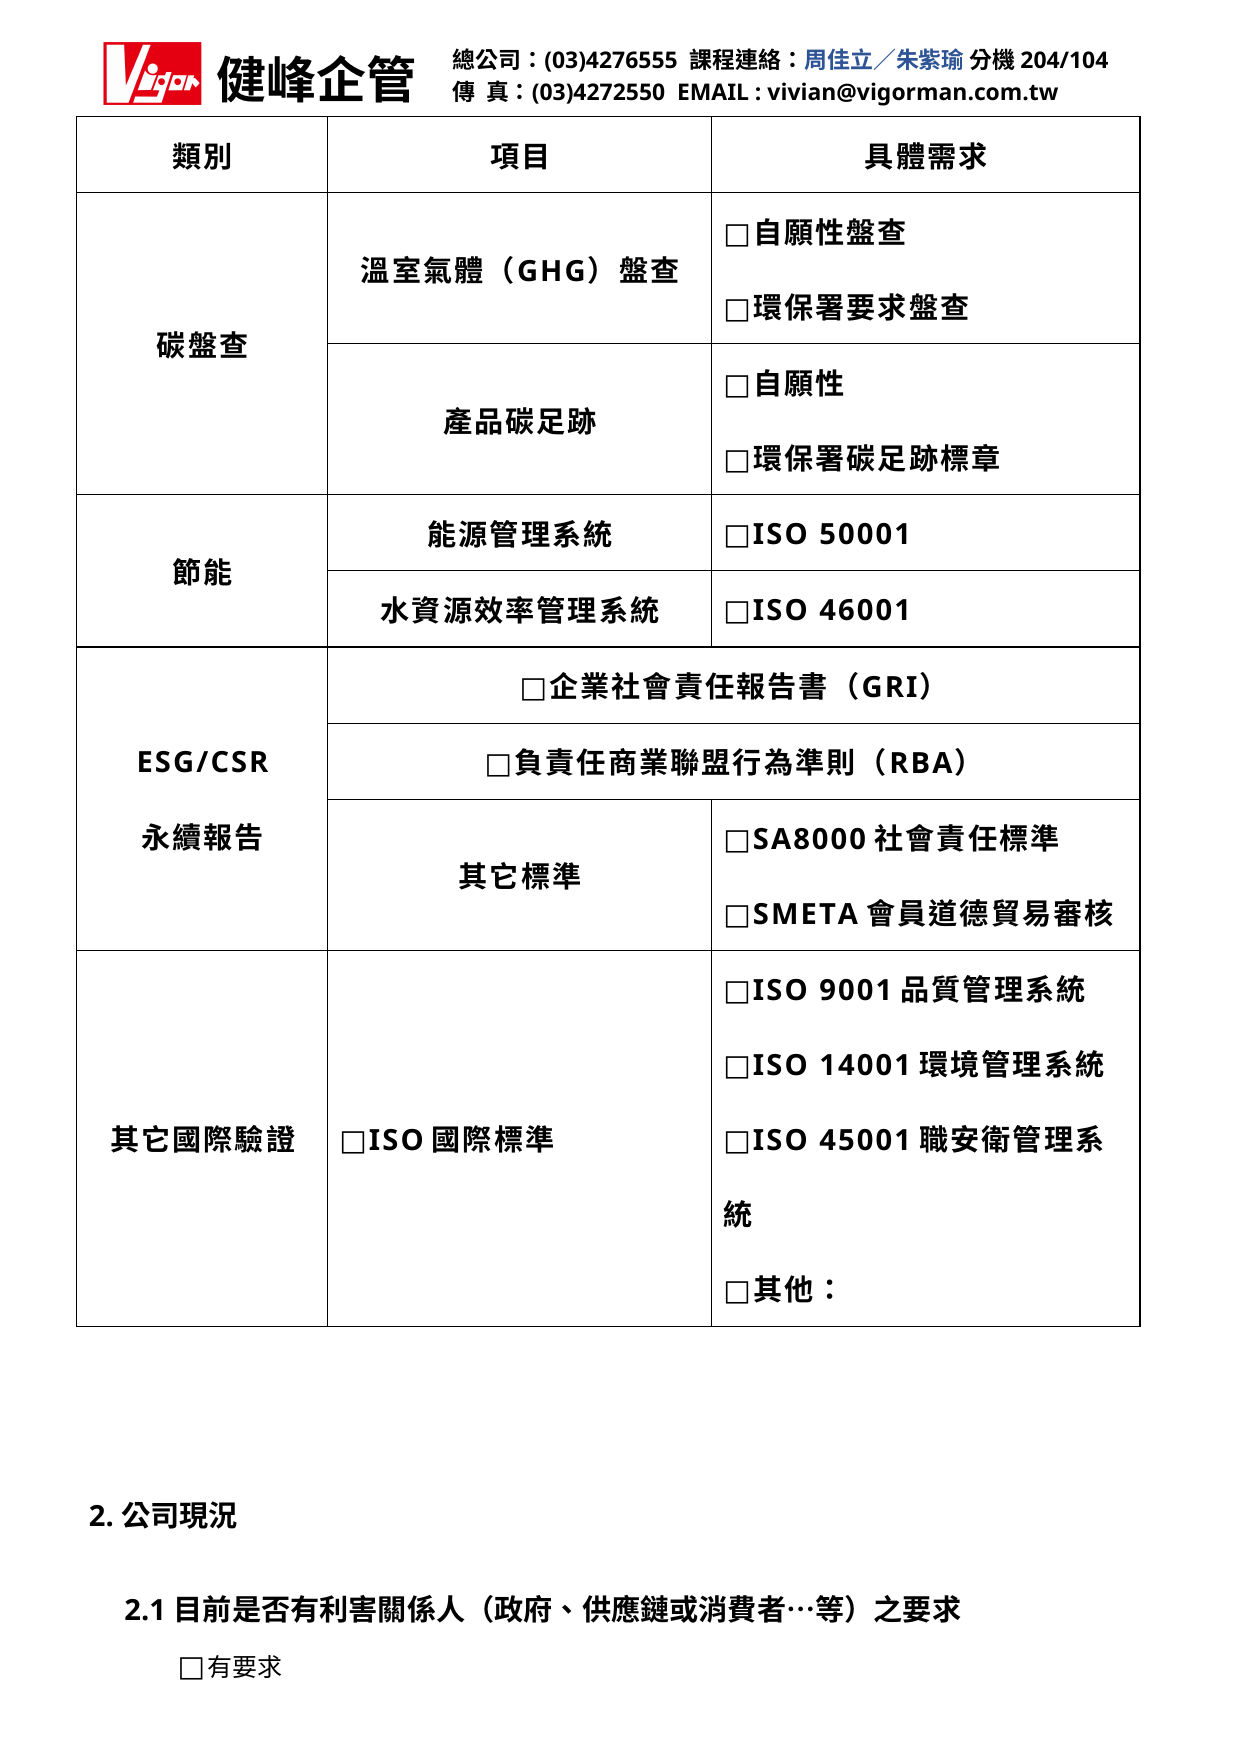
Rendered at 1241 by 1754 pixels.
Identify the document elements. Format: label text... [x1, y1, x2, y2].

table_cell ESG/CSR 永續報告 [77, 648, 327, 949]
table_cell 其它國際驗證 [77, 951, 327, 1326]
picture [103, 42, 202, 105]
table_cell 節能 [77, 495, 327, 646]
table_header 項目 [328, 117, 711, 192]
table_cell □負責任商業聯盟行為準則（RBA） [328, 724, 1139, 798]
table_cell □ISO 50001 [712, 495, 1139, 570]
table_cell □企業社會責任報告書（GRI） [328, 648, 1139, 722]
table_cell □ISO國際標準 [328, 951, 711, 1326]
table_cell □ISO 9001品質管理系統 □ISO 14001環境管理系統 □ISO 45001職安衛管理系統 □其他： [712, 951, 1139, 1326]
table_header 具體需求 [712, 117, 1139, 192]
table_cell 溫室氣體（GHG）盤查 [328, 193, 711, 343]
table_cell 產品碳足跡 [328, 344, 711, 494]
table_cell 碳盤查 [77, 193, 327, 494]
text □有要求 [177, 1645, 1152, 1685]
table_cell 能源管理系統 [328, 495, 711, 570]
table_cell 水資源效率管理系統 [328, 571, 711, 646]
table_cell □自願性 □環保署碳足跡標章 [712, 344, 1139, 494]
text 2. 公司現況 [89, 1477, 1152, 1552]
text 2.1 目前是否有利害關係人（政府、供應鏈或消費者…等）之要求 [124, 1570, 1152, 1645]
table_header 類別 [77, 117, 327, 192]
table_cell □SA8000社會責任標準 □SMETA會員道德貿易審核 [712, 800, 1139, 949]
table_cell □自願性盤查 □環保署要求盤查 [712, 193, 1139, 343]
table_cell 其它標準 [328, 800, 711, 949]
table_cell □ISO 46001 [712, 571, 1139, 646]
